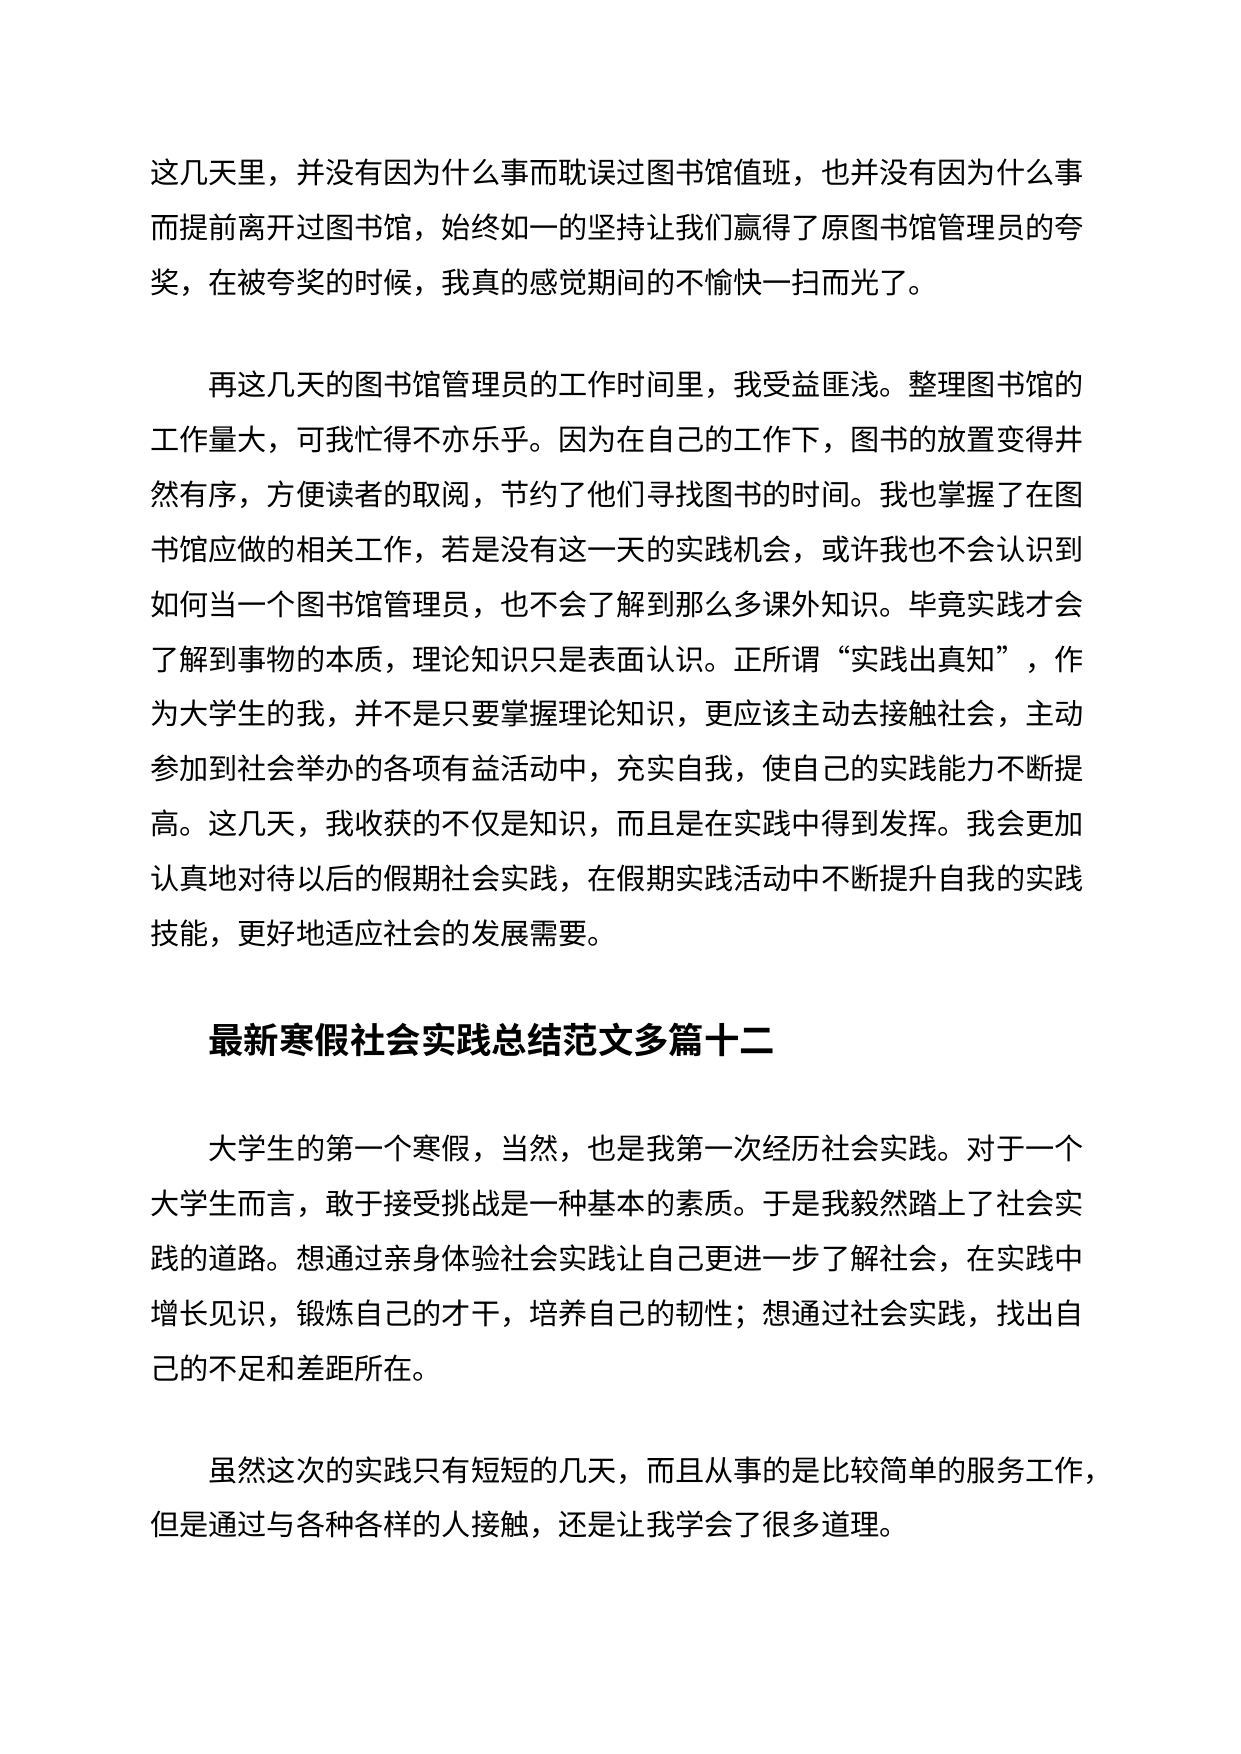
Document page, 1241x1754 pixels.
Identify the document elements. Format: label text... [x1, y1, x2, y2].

text 最新寒假社会实践总结范文多篇十二 [150, 1012, 1090, 1063]
text 再这几天的图书馆管理员的工作时间里，我受益匪浅。整理图书馆的工作量大，可我忙得不亦乐乎。因为在自己的工作下，图书的放置变得井然有序，方便读者的取阅，节约了他们寻找图书的时间。我也掌握了在图书馆应做的相关工作，若是没有这一天的实践机会，或许我也不会认识到如何当一个图书馆管理员，也不会了解到那么多课外知识。毕竟实践才会了解到事物的本质，理论知识只是表面认识。正所谓“实践出真知”，作为大学生的我，并不是只要掌握理论知识，更应该主动去接触社会，主动参加到社会举办的各项有益活动中，充实自我，使自己的实践能力不断提高。这几天，我收获的不仅是知识，而且是在实践中得到发挥。我会更加认真地对待以后的假期社会实践，在假期实践活动中不断提升自我的实践技能，更好地适应社会的发展需要。 [150, 362, 1090, 953]
text 虽然这次的实践只有短短的几天，而且从事的是比较简单的服务工作，但是通过与各种各样的人接触，还是让我学会了很多道理。 [150, 1447, 1090, 1544]
text 大学生的第一个寒假，当然，也是我第一次经历社会实践。对于一个大学生而言，敢于接受挑战是一种基本的素质。于是我毅然踏上了社会实践的道路。想通过亲身体验社会实践让自己更进一步了解社会，在实践中增长见识，锻炼自己的才干，培养自己的韧性；想通过社会实践，找出自己的不足和差距所在。 [150, 1126, 1090, 1388]
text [150, 150, 1090, 302]
